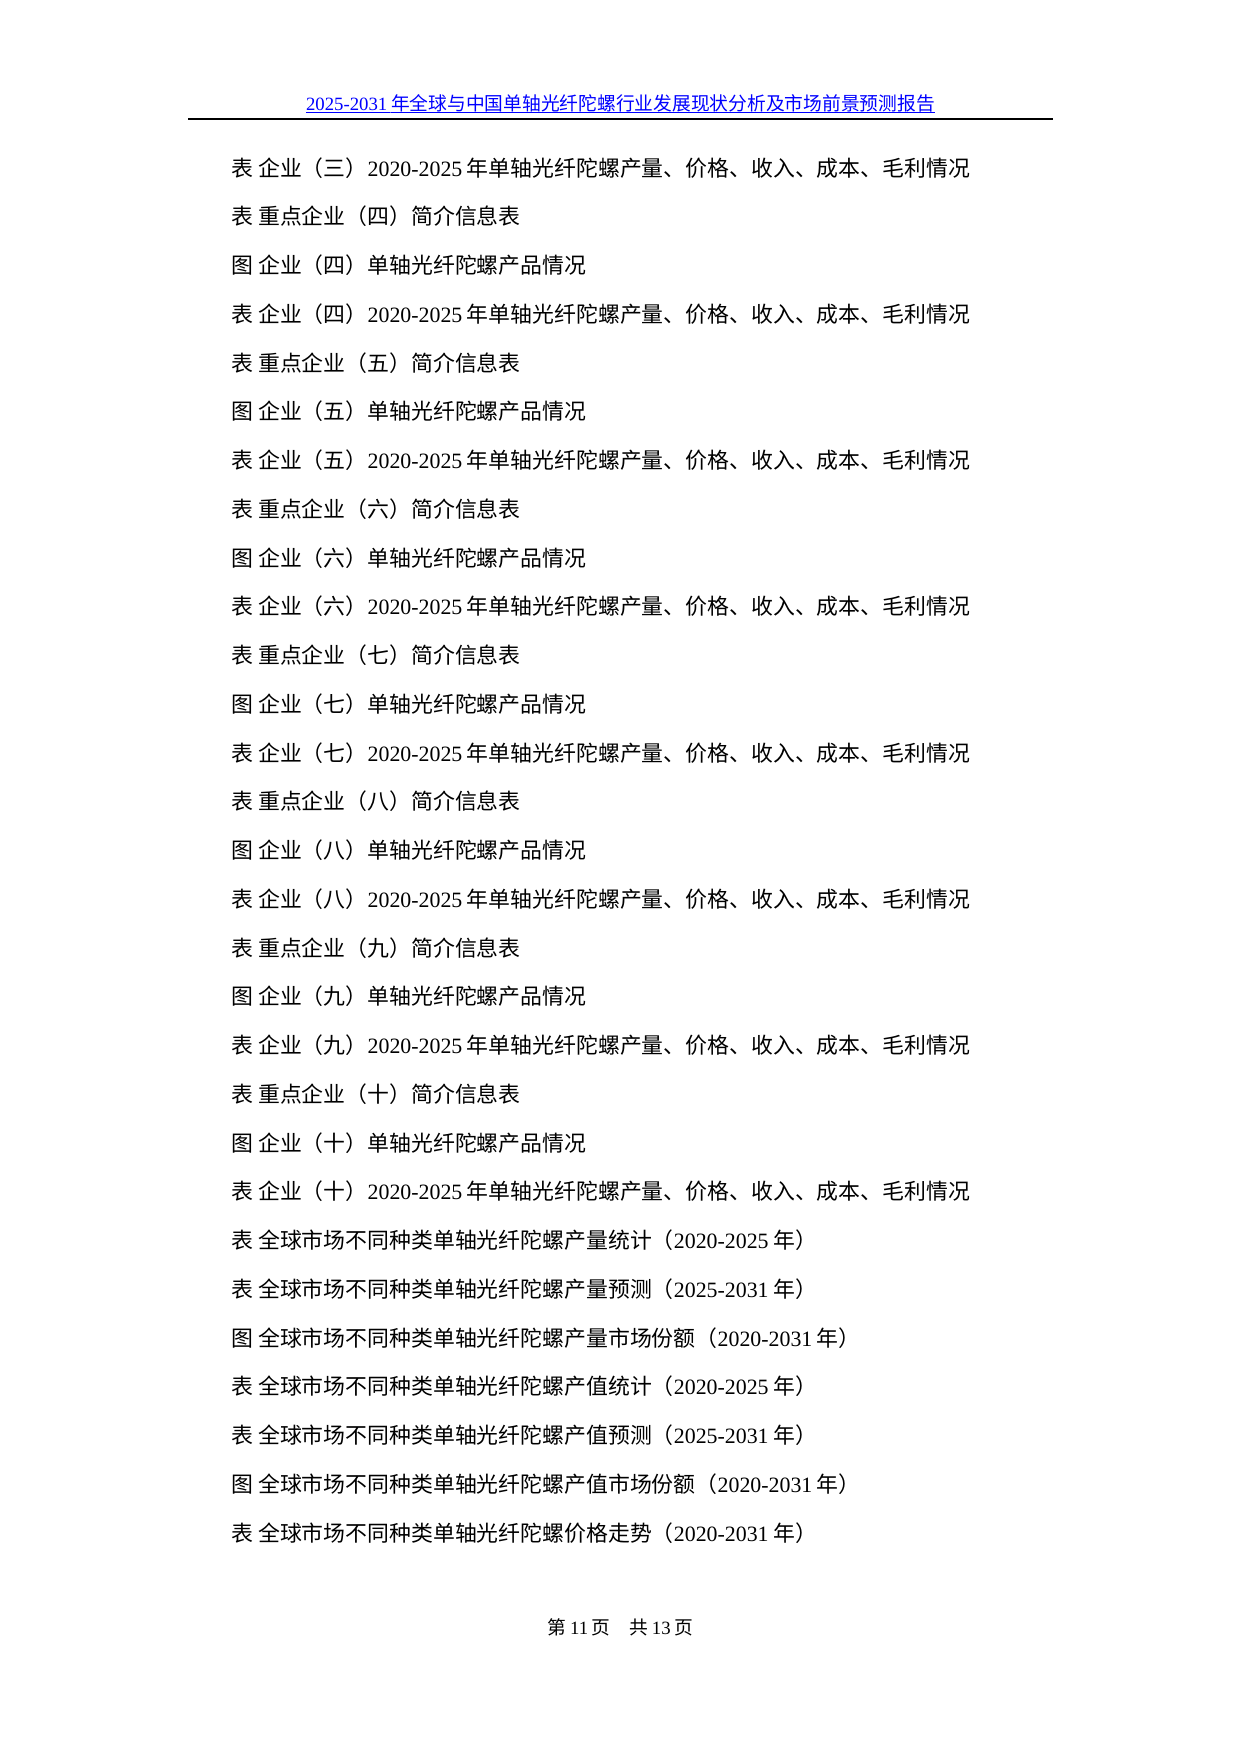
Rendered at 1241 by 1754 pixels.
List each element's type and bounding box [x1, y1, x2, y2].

text [187, 150, 1053, 1548]
